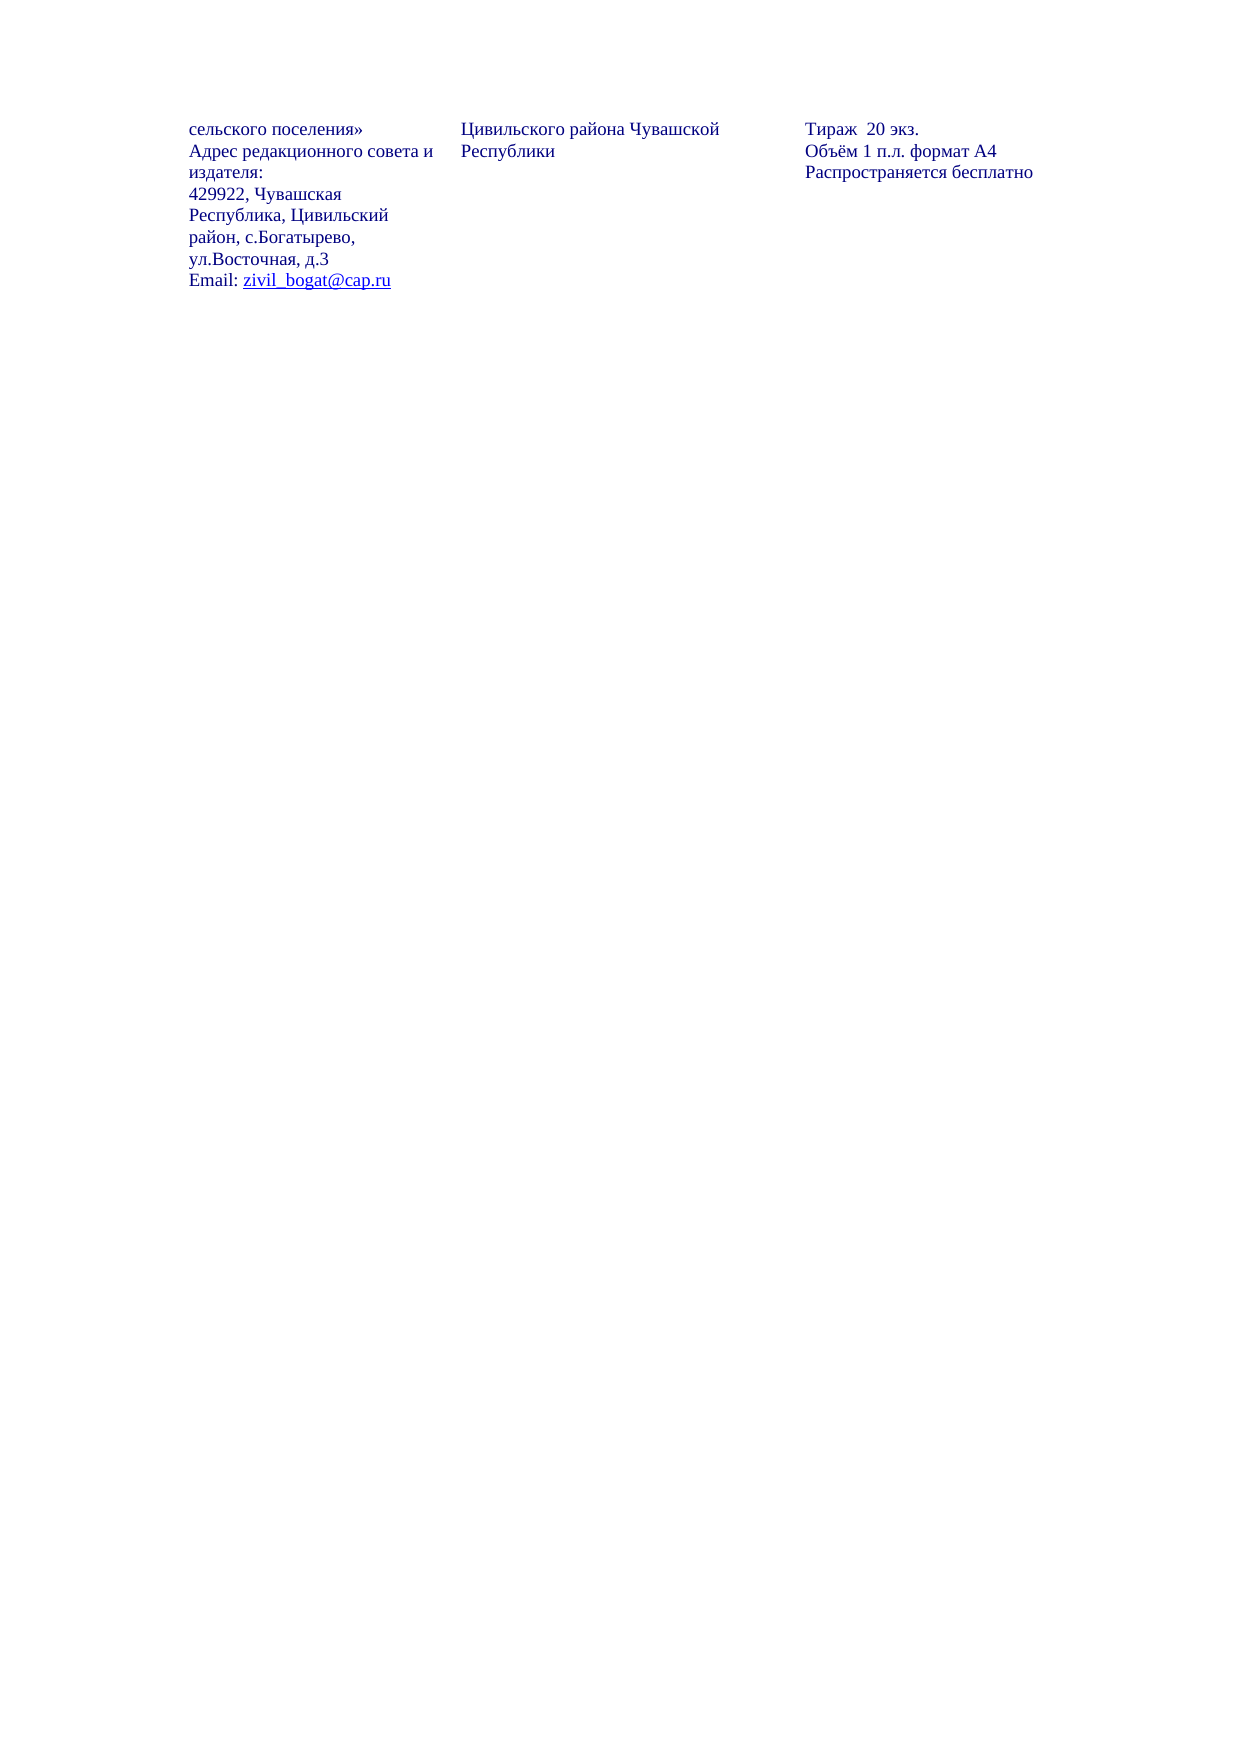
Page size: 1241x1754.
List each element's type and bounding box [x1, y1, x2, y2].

table_header [177, 118, 449, 291]
table_header [794, 118, 1138, 291]
table_header [449, 118, 794, 291]
